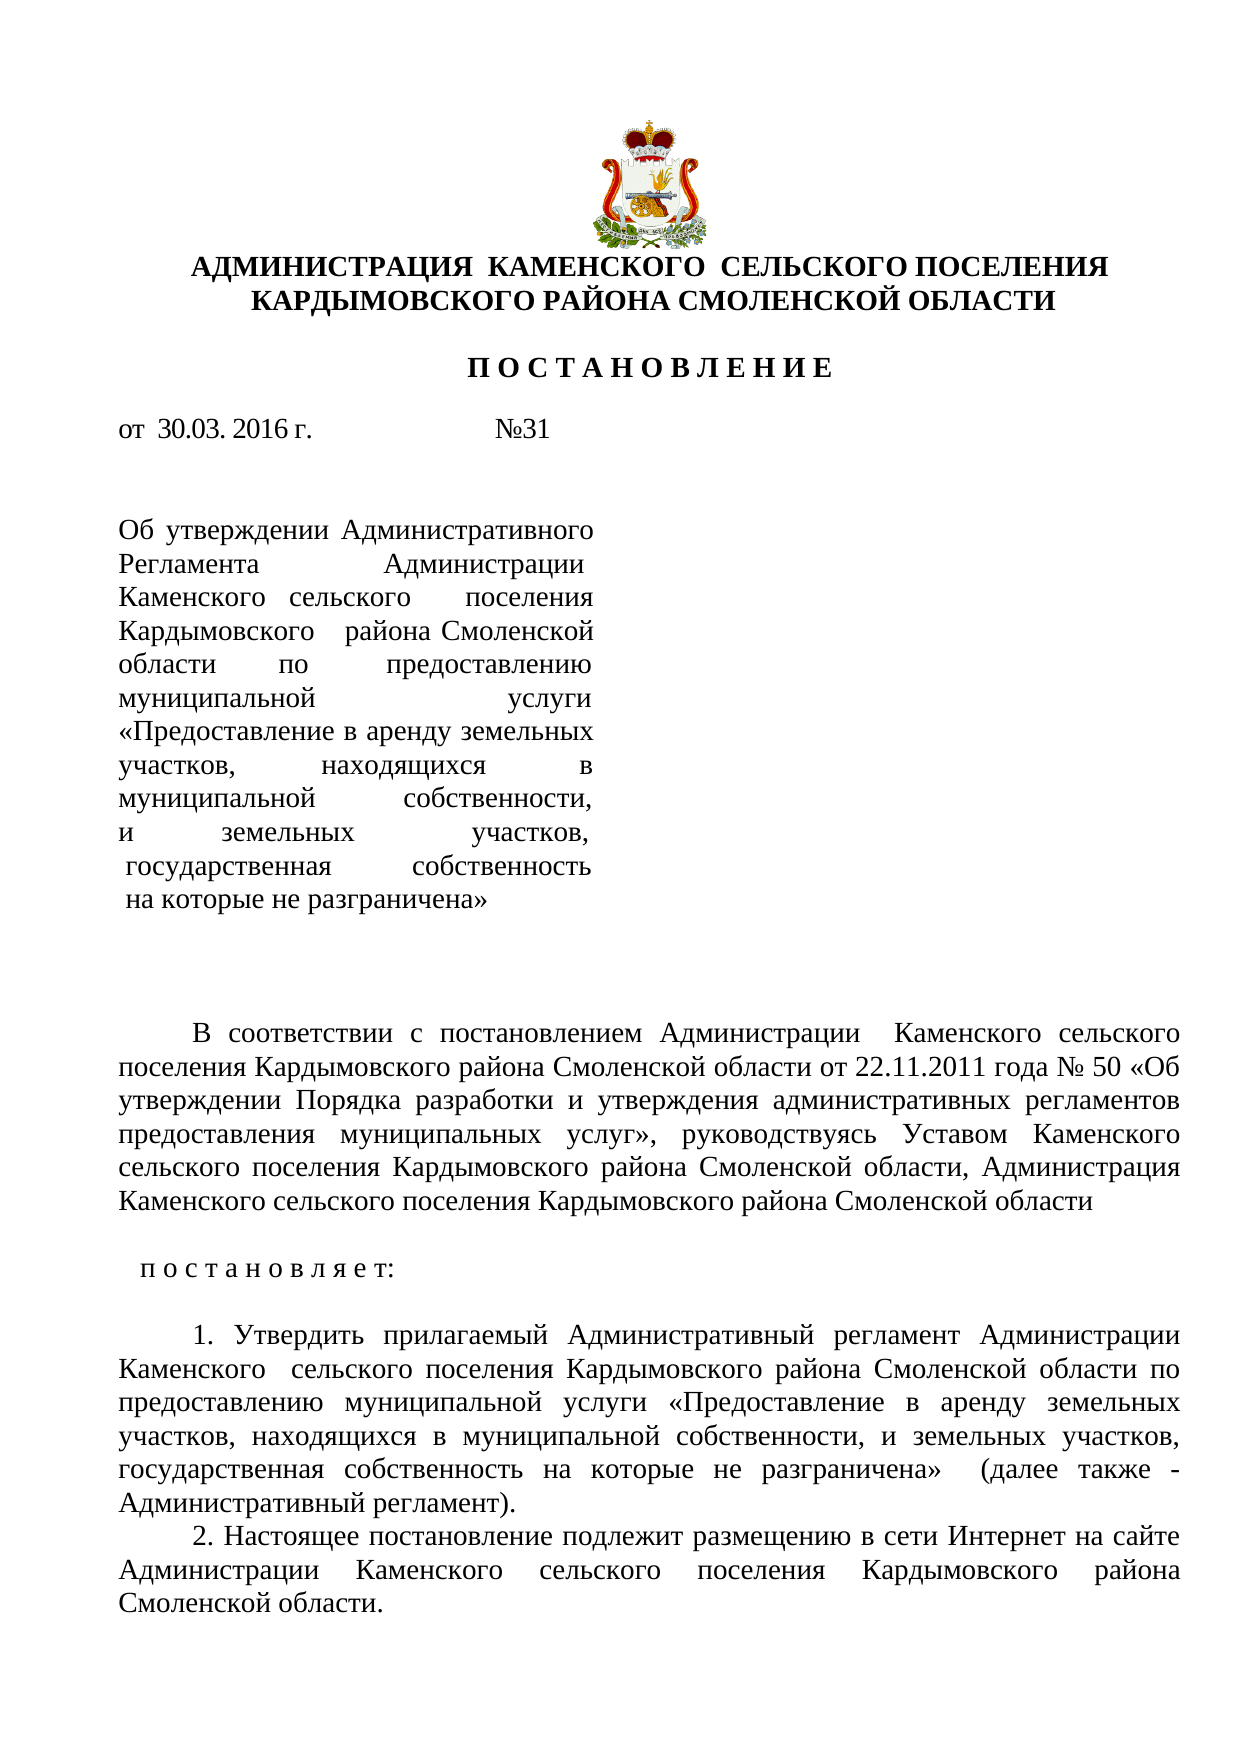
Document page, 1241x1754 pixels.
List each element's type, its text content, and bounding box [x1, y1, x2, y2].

text 1. Утвердить прилагаемый Административный регламент Администрации Каменского сельского поселения Кардымовского района Смоленской области по предоставлению муниципальной услуги «Предоставление в аренду земельных участков, находящихся в муниципальной собственности, и земельных участков, государственная собственность на которые не разграничена» (далее также - Административный регламент). [118, 1317, 1181, 1518]
text КАРДЫМОВСКОГО РАЙОНА СМОЛЕНСКОЙ ОБЛАСТИ [118, 283, 1181, 316]
text П О С Т А Н О В Л Е Н И Е [118, 350, 1181, 383]
text п о с т а н о в л я е т: [118, 1250, 1181, 1284]
picture [591, 118, 708, 250]
text АДМИНИСТРАЦИЯ КАМЕНСКОГО СЕЛЬСКОГО ПОСЕЛЕНИЯ [118, 249, 1181, 283]
text от 30.03. 2016 г. №31 [118, 412, 1181, 445]
text 2. Настоящее постановление подлежит размещению в сети Интернет на сайте Администрации Каменского сельского поселения Кардымовского района Смоленской области. [118, 1518, 1181, 1619]
table_header Об утверждении Административного Регламента Администрации Каменского сельского поселения Кардымовского района Смоленской области по предоставлению муниципальной услуги «Предоставление в аренду земельных участков, находящихся в муниципальной собственности, и земельных участков, государственная собственность на которые не разграничена» [107, 512, 605, 982]
text В соответствии с постановлением Администрации Каменского сельского поселения Кардымовского района Смоленской области от 22.11.2011 года № 50 «Об утверждении Порядка разработки и утверждения административных регламентов предоставления муниципальных услуг», руководствуясь Уставом Каменского сельского поселения Кардымовского района Смоленской области, Администрация Каменского сельского поселения Кардымовского района Смоленской области [118, 1015, 1181, 1217]
